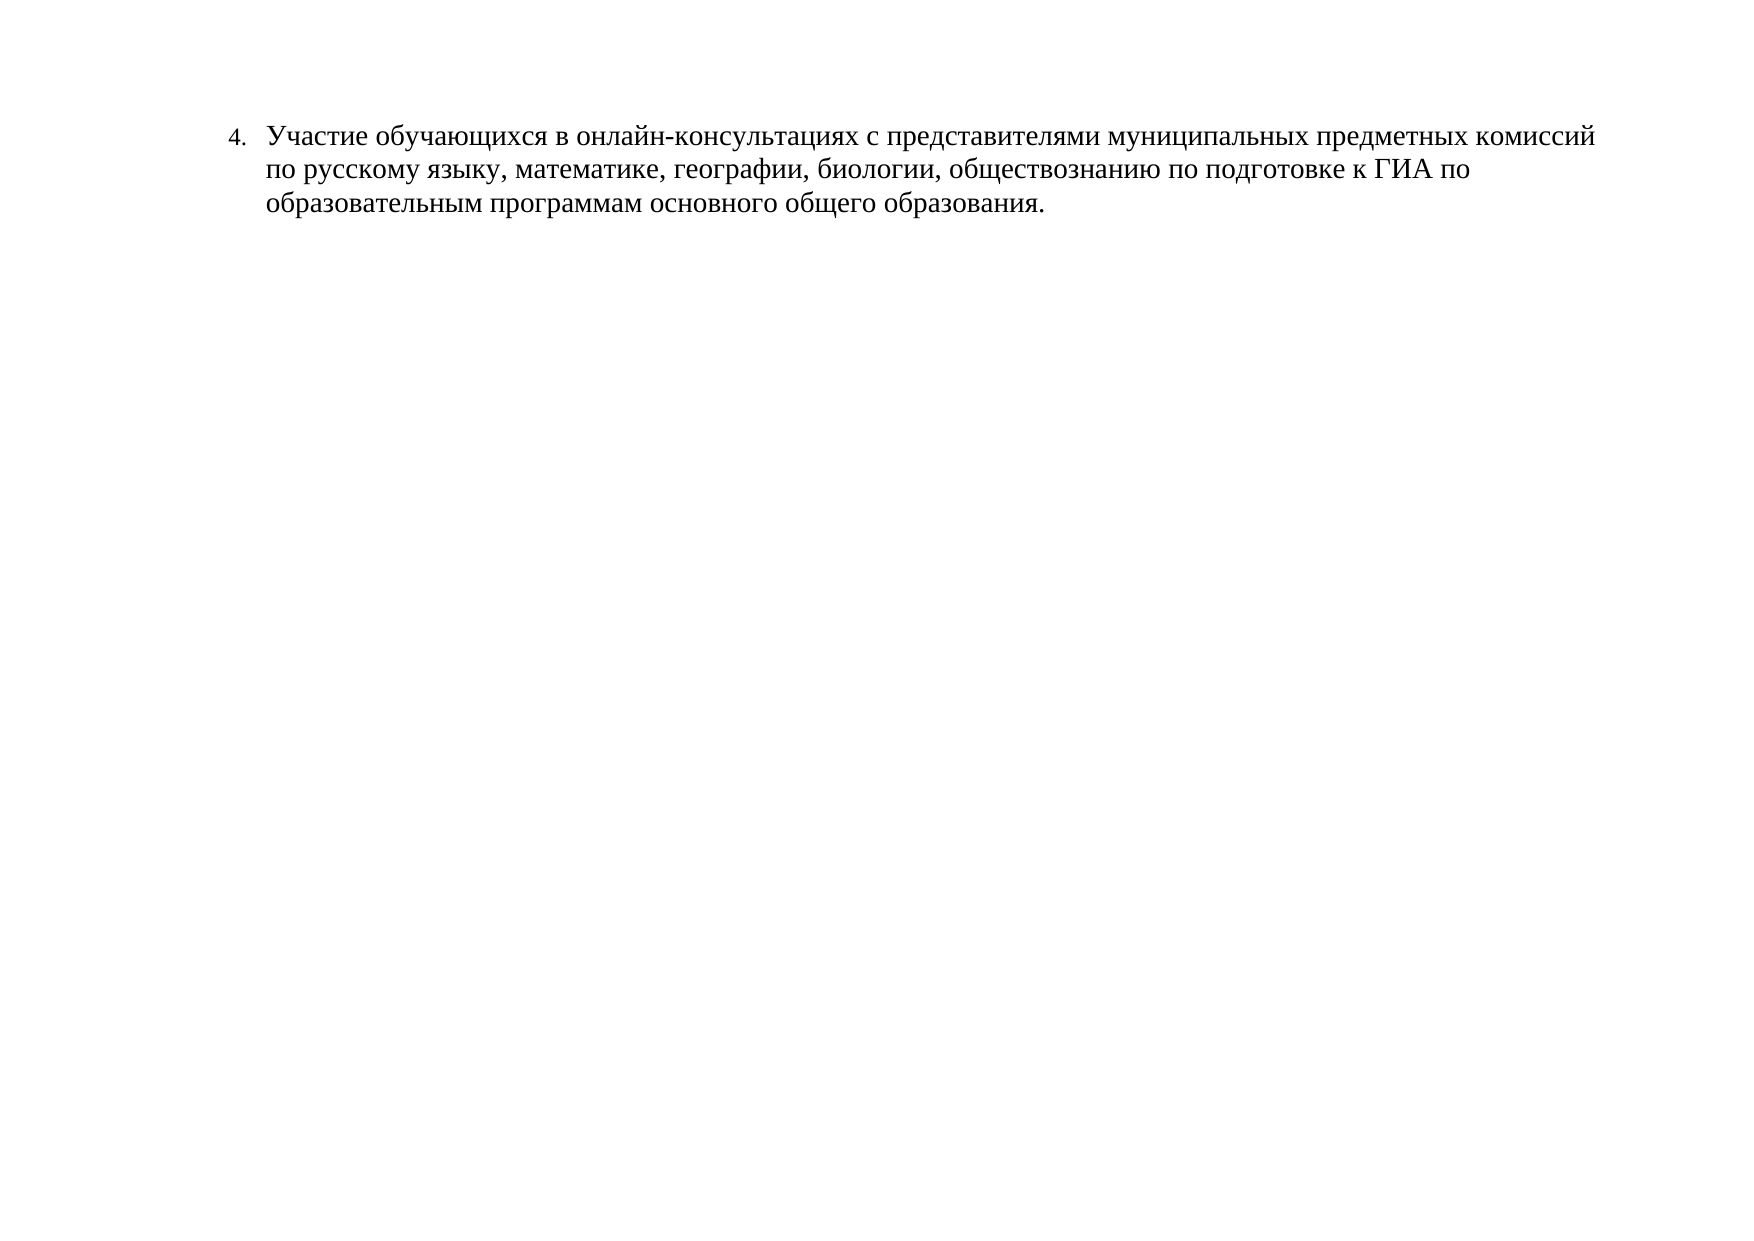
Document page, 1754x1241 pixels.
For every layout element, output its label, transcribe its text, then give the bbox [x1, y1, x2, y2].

list Участие обучающихся в онлайн-консультациях с представителями муниципальных предметных комиссий по русскому языку, математике, географии, биологии, обществознанию по подготовке к ГИА по образовательным программам основного общего образования. [228, 118, 1630, 219]
